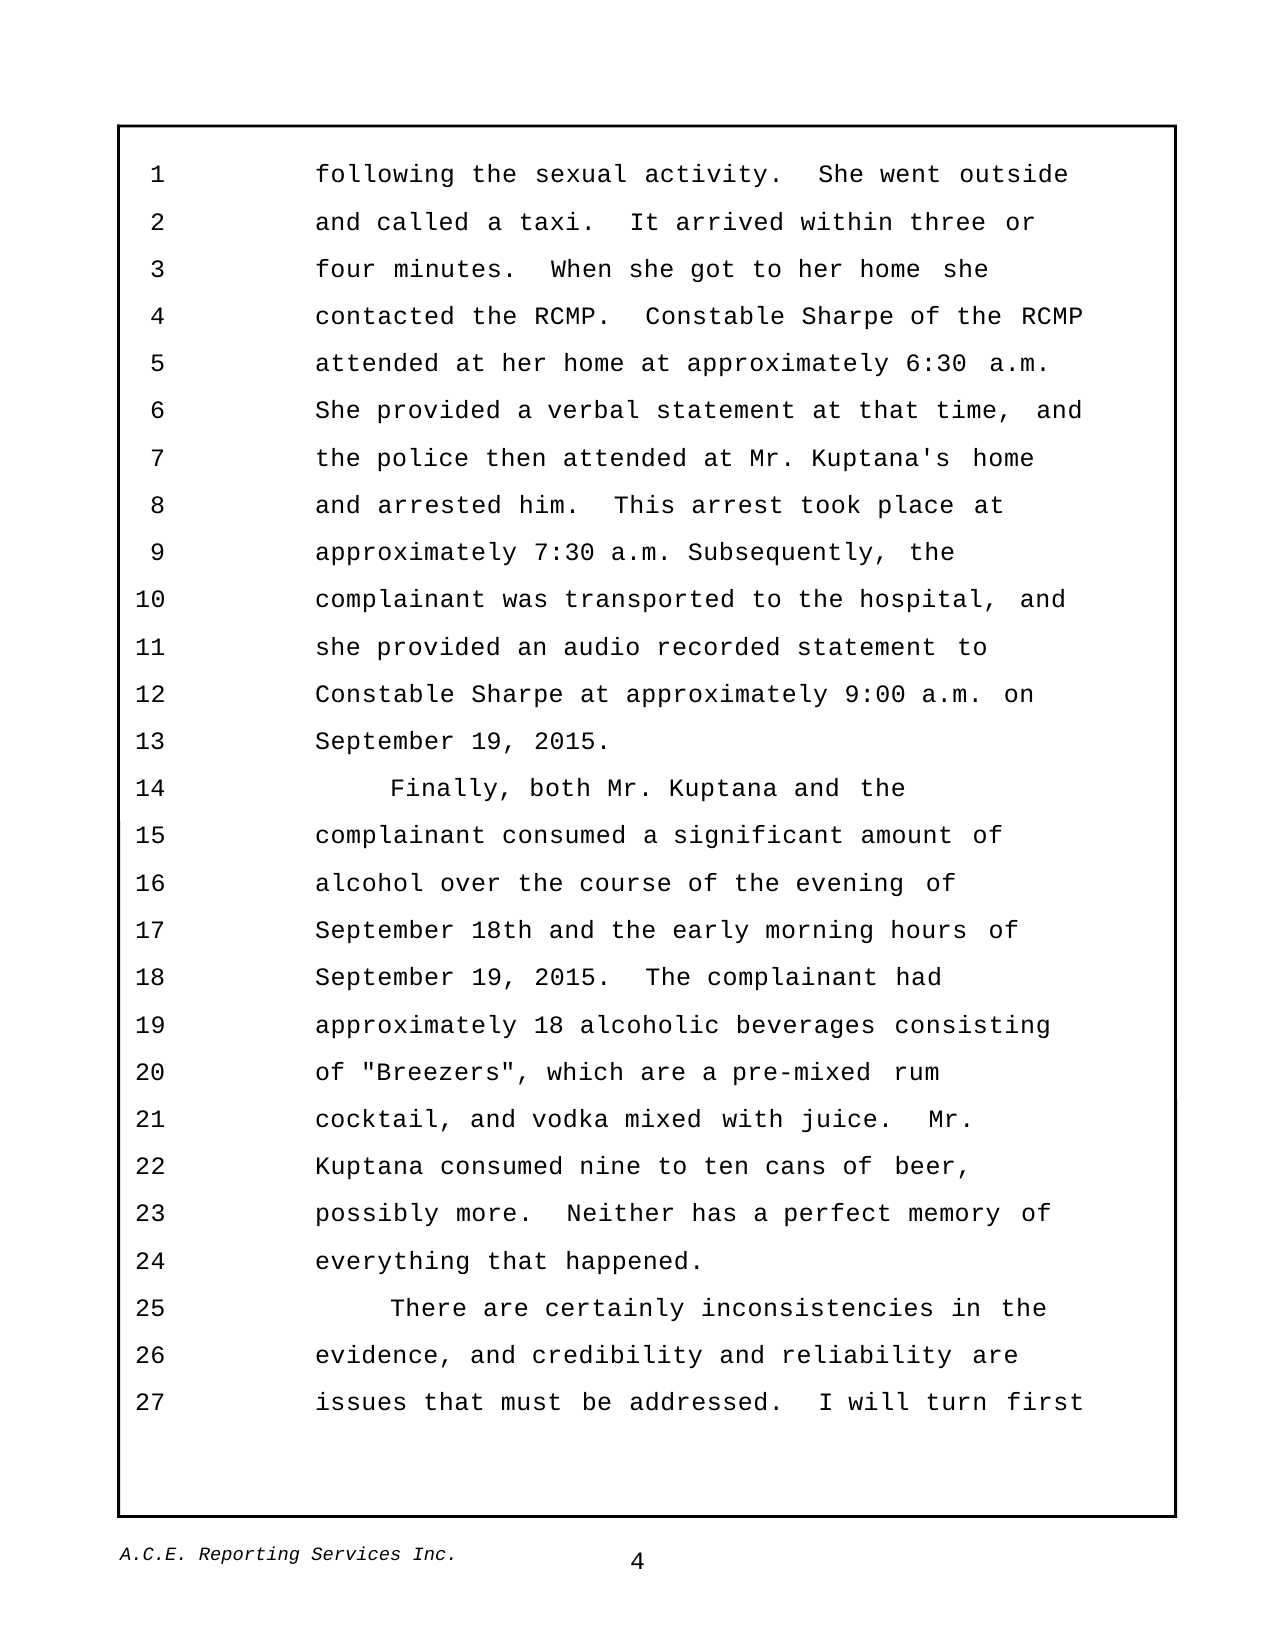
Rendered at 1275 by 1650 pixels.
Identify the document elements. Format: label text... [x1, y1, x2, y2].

list everything that happened. [135, 1248, 1121, 1277]
list evidence, and credibility and reliability are [135, 1343, 1121, 1371]
list Finally, both Mr. Kuptana and the [135, 776, 1121, 804]
text 13 September 19, 2015. [135, 729, 1121, 757]
list she provided an audio recorded statement to [135, 634, 1121, 663]
text 17 September 18th and the early morning hours of [135, 918, 1121, 946]
list approximately 7:30 a.m. Subsequently, the [150, 540, 1121, 568]
list and called a taxi. It arrived within three or [150, 209, 1121, 237]
text 18 September 19, 2015. The complainant had [135, 965, 1121, 993]
list the police then attended at Mr. Kuptana's home [150, 445, 1121, 474]
list Kuptana consumed nine to ten cans of beer, [135, 1154, 1121, 1182]
list cocktail, and vodka mixed with juice. Mr. [135, 1107, 1121, 1135]
list four minutes. When she got to her home she [150, 256, 1121, 285]
list contacted the RCMP. Constable Sharpe of the RCMP [150, 304, 1121, 332]
list complainant was transported to the hospital, and [135, 587, 1121, 615]
list alcohol over the course of the evening of [135, 871, 1121, 899]
list possibly more. Neither has a perfect memory of [135, 1201, 1121, 1229]
list She provided a verbal statement at that time, and [150, 398, 1121, 426]
list following the sexual activity. She went outside [150, 162, 1121, 190]
list complainant consumed a significant amount of [135, 823, 1121, 851]
list issues that must be addressed. I will turn first [135, 1390, 1121, 1418]
list of "Breezers", which are a pre-mixed rum [135, 1059, 1121, 1088]
list There are certainly inconsistencies in the [135, 1296, 1121, 1324]
list and arrested him. This arrest took place at [150, 493, 1121, 521]
list approximately 18 alcoholic beverages consisting [135, 1012, 1121, 1041]
list Constable Sharpe at approximately 9:00 a.m. on [135, 681, 1121, 710]
list attended at her home at approximately 6:30 a.m. [150, 351, 1121, 379]
